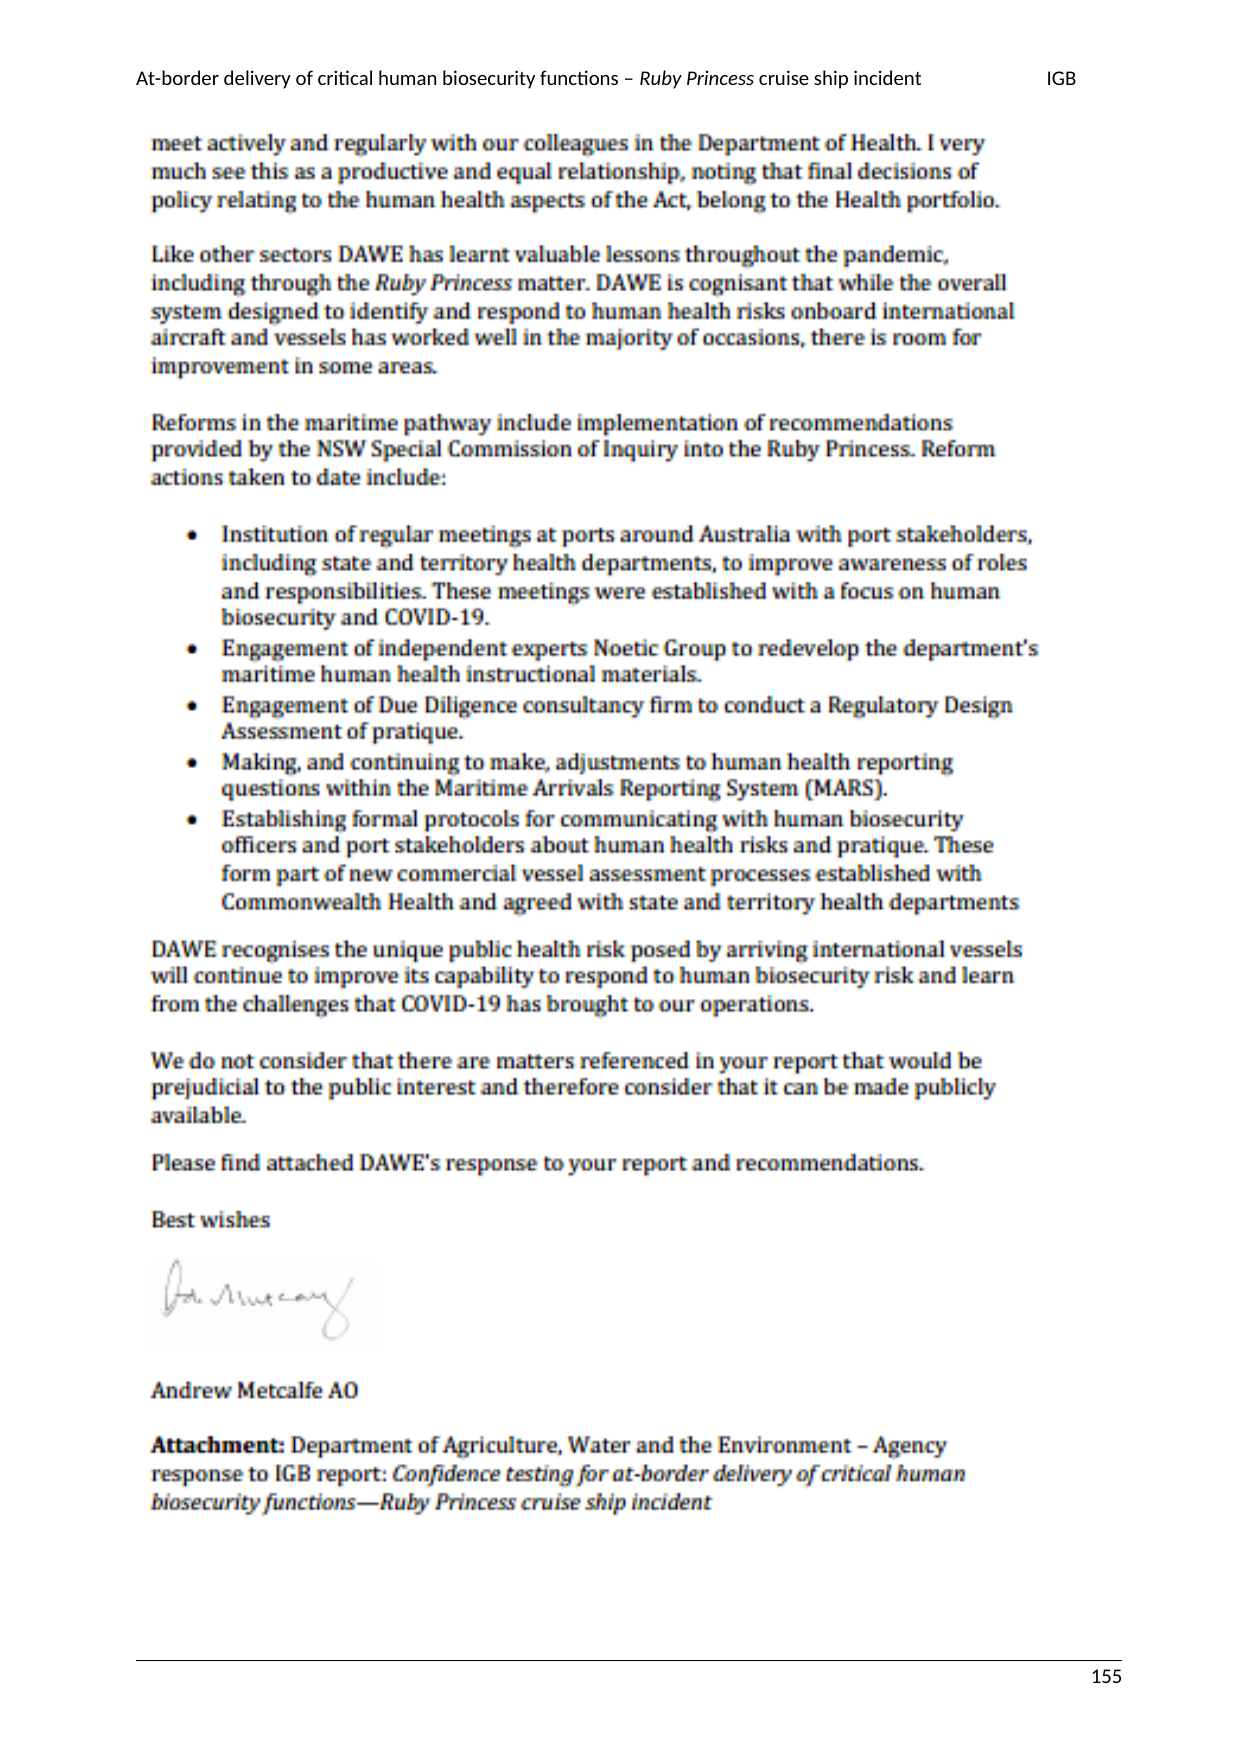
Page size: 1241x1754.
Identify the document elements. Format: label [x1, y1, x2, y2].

picture [135, 118, 1051, 1527]
